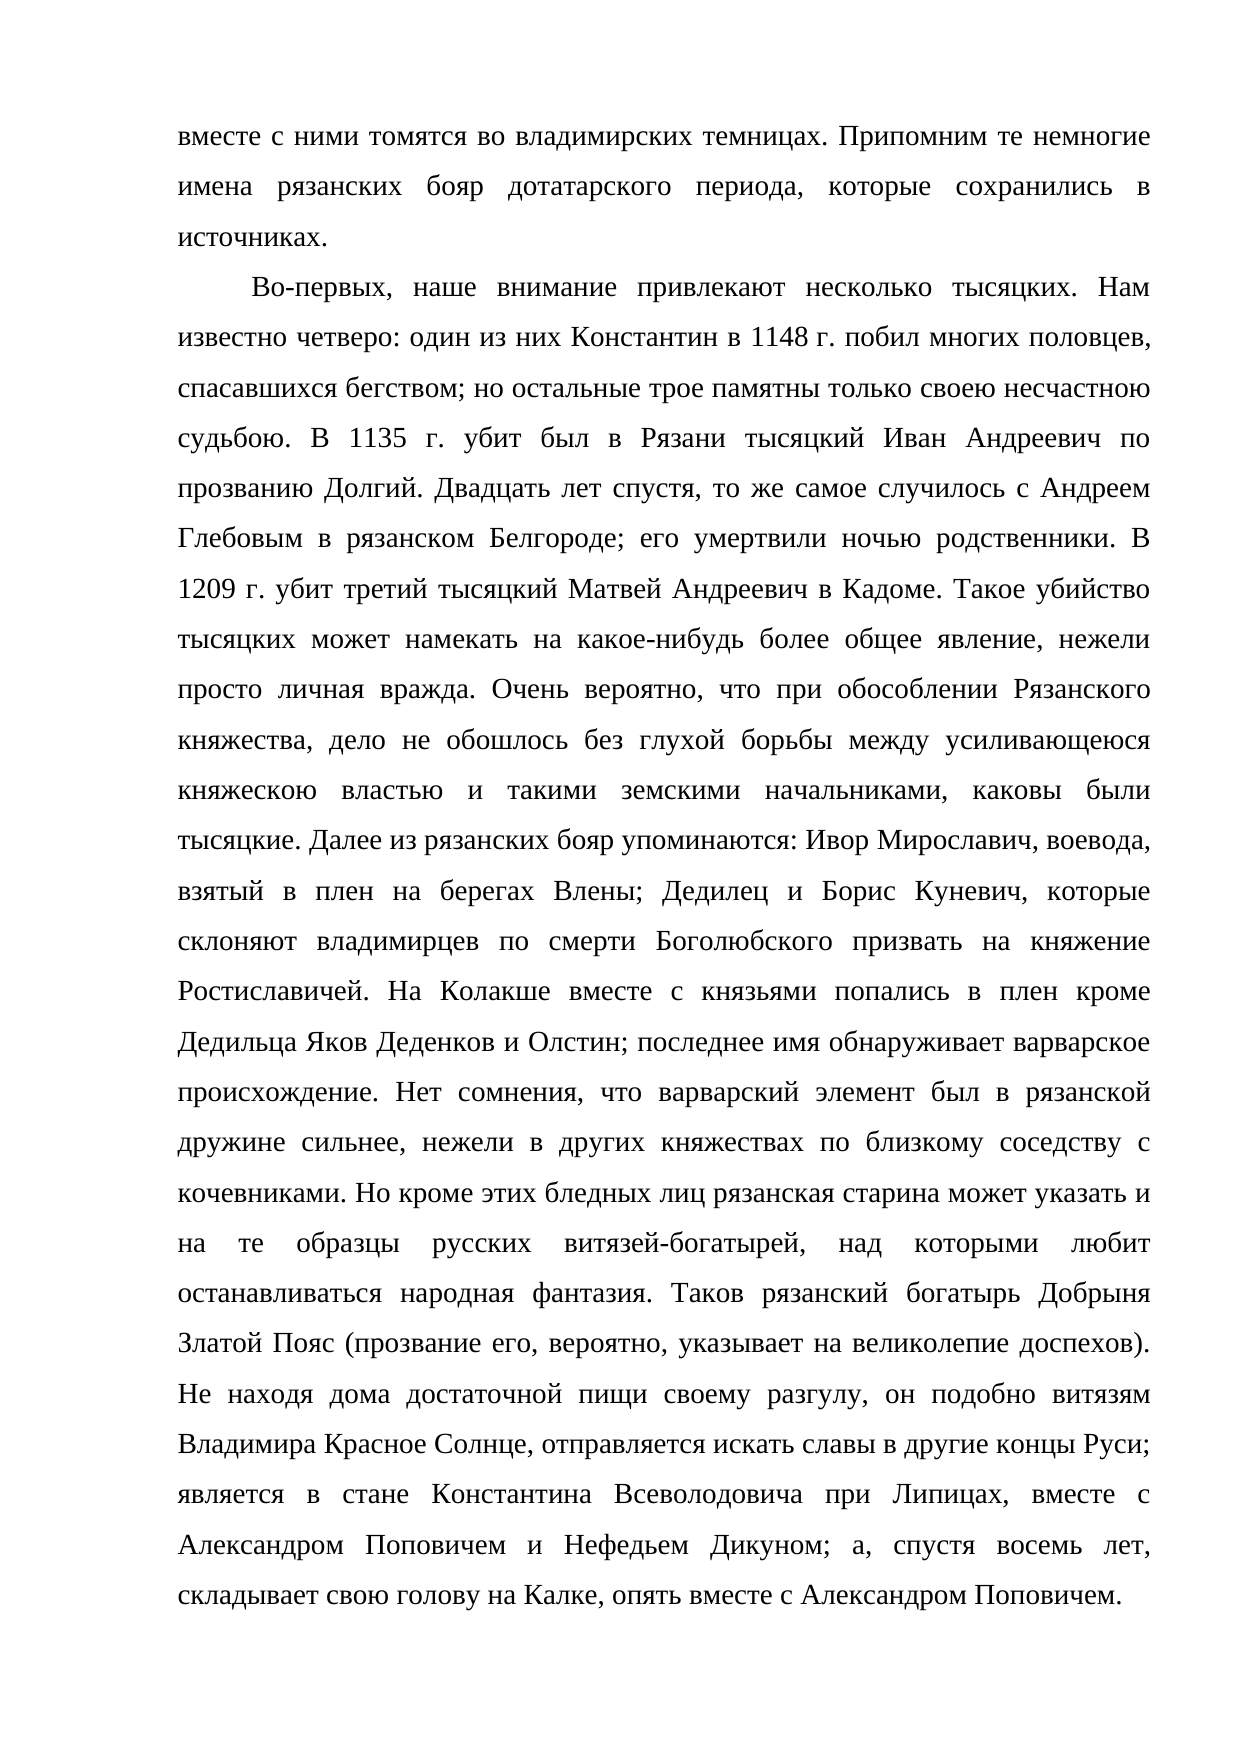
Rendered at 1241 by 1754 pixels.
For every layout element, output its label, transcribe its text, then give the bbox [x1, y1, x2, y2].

text Во-первых, наше внимание привлекают несколько тысяцких. Нам известно четверо: один из них Константин в 1148 г. побил многих половцев, спасавшихся бегством; но остальные трое памятны только своею несчастною судьбою. В 1135 г. убит был в Рязани тысяцкий Иван Андреевич по прозванию Долгий. Двадцать лет спустя, то же самое случилось с Андреем Глебовым в рязанском Белгороде; его умертвили ночью родственники. В 1209 г. убит третий тысяцкий Матвей Андреевич в Кадоме. Такое убийство тысяцких может намекать на какое-нибудь более общее явление, нежели просто личная вражда. Очень вероятно, что при обособлении Рязанского княжества, дело не обошлось без глухой борьбы между усиливающеюся княжескою властью и такими земскими начальниками, каковы были тысяцкие. Далее из рязанских бояр упоминаются: Ивор Мирославич, воевода, взятый в плен на берегах Влены; Дедилец и Борис Куневич, которые склоняют владимирцев по смерти Боголюбского призвать на княжение Ростиславичей. На Колакше вместе с князьями попались в плен кроме Дедильца Яков Деденков и Олстин; последнее имя обнаруживает варварское происхождение. Нет сомнения, что варварский элемент был в рязанской дружине сильнее, нежели в других княжествах по близкому соседству с кочевниками. Но кроме этих бледных лиц рязанская старина может указать и на те образцы русских витязей-богатырей, над которыми любит останавливаться народная фантазия. Таков рязанский богатырь Добрыня Златой Пояс (прозвание его, вероятно, указывает на великолепие доспехов). Не находя дома достаточной пищи своему разгулу, он подобно витязям Владимира Красное Солнце, отправляется искать славы в другие концы Руси; является в стане Константина Всеволодовича при Липицах, вместе с Александром Поповичем и Нефедьем Дикуном; а, спустя восемь лет, складывает свою голову на Калке, опять вместе с Александром Поповичем. [177, 269, 1152, 1611]
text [177, 118, 1152, 252]
